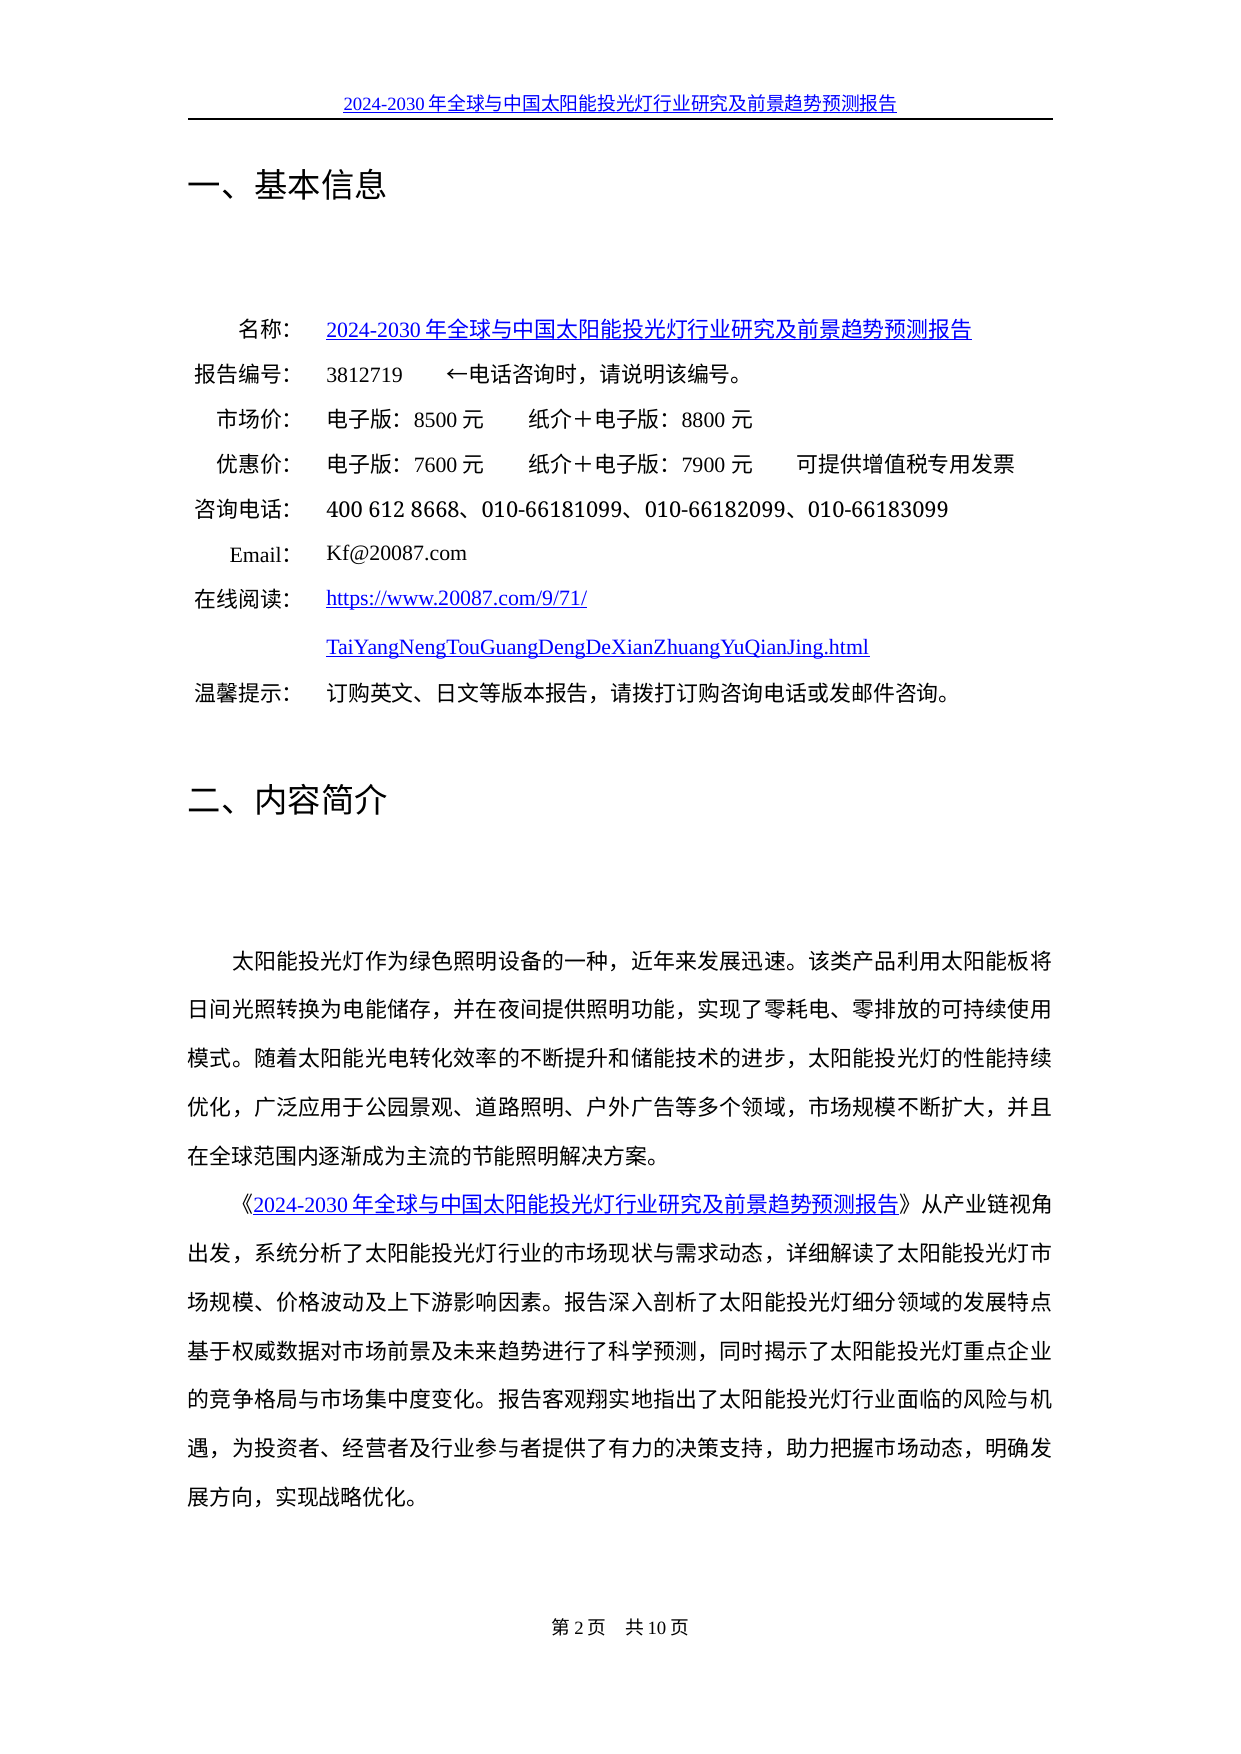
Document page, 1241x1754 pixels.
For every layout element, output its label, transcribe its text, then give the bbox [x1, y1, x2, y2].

table_cell 400 612 8668、010-66181099、010-66182099、010-66183099 [315, 492, 1073, 537]
table_cell 咨询电话： [167, 492, 315, 537]
table_cell 订购英文、日文等版本报告，请拨打订购咨询电话或发邮件咨询。 [315, 675, 1073, 720]
table_cell 电子版：7600 元 纸介＋电子版：7900 元 可提供增值税专用发票 [315, 447, 1073, 492]
table_cell 温馨提示： [167, 675, 315, 720]
table_cell 在线阅读： [167, 582, 315, 675]
table_cell [315, 582, 1073, 675]
table_cell 电子版：8500 元 纸介＋电子版：8800 元 [315, 402, 1073, 447]
table_cell 优惠价： [167, 447, 315, 492]
table_cell 报告编号： [167, 357, 315, 402]
table_header 2024-2030年全球与中国太阳能投光灯行业研究及前景趋势预测报告 [315, 312, 1073, 357]
title 一、基本信息 [187, 150, 1053, 215]
table_header 名称： [167, 312, 315, 357]
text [187, 943, 1053, 1512]
table_cell Kf@20087.com [315, 537, 1073, 582]
title 二、内容简介 [187, 766, 1053, 831]
table_cell 3812719 ←电话咨询时，请说明该编号。 [315, 357, 1073, 402]
table_cell 市场价： [167, 402, 315, 447]
table_cell Email： [167, 537, 315, 582]
